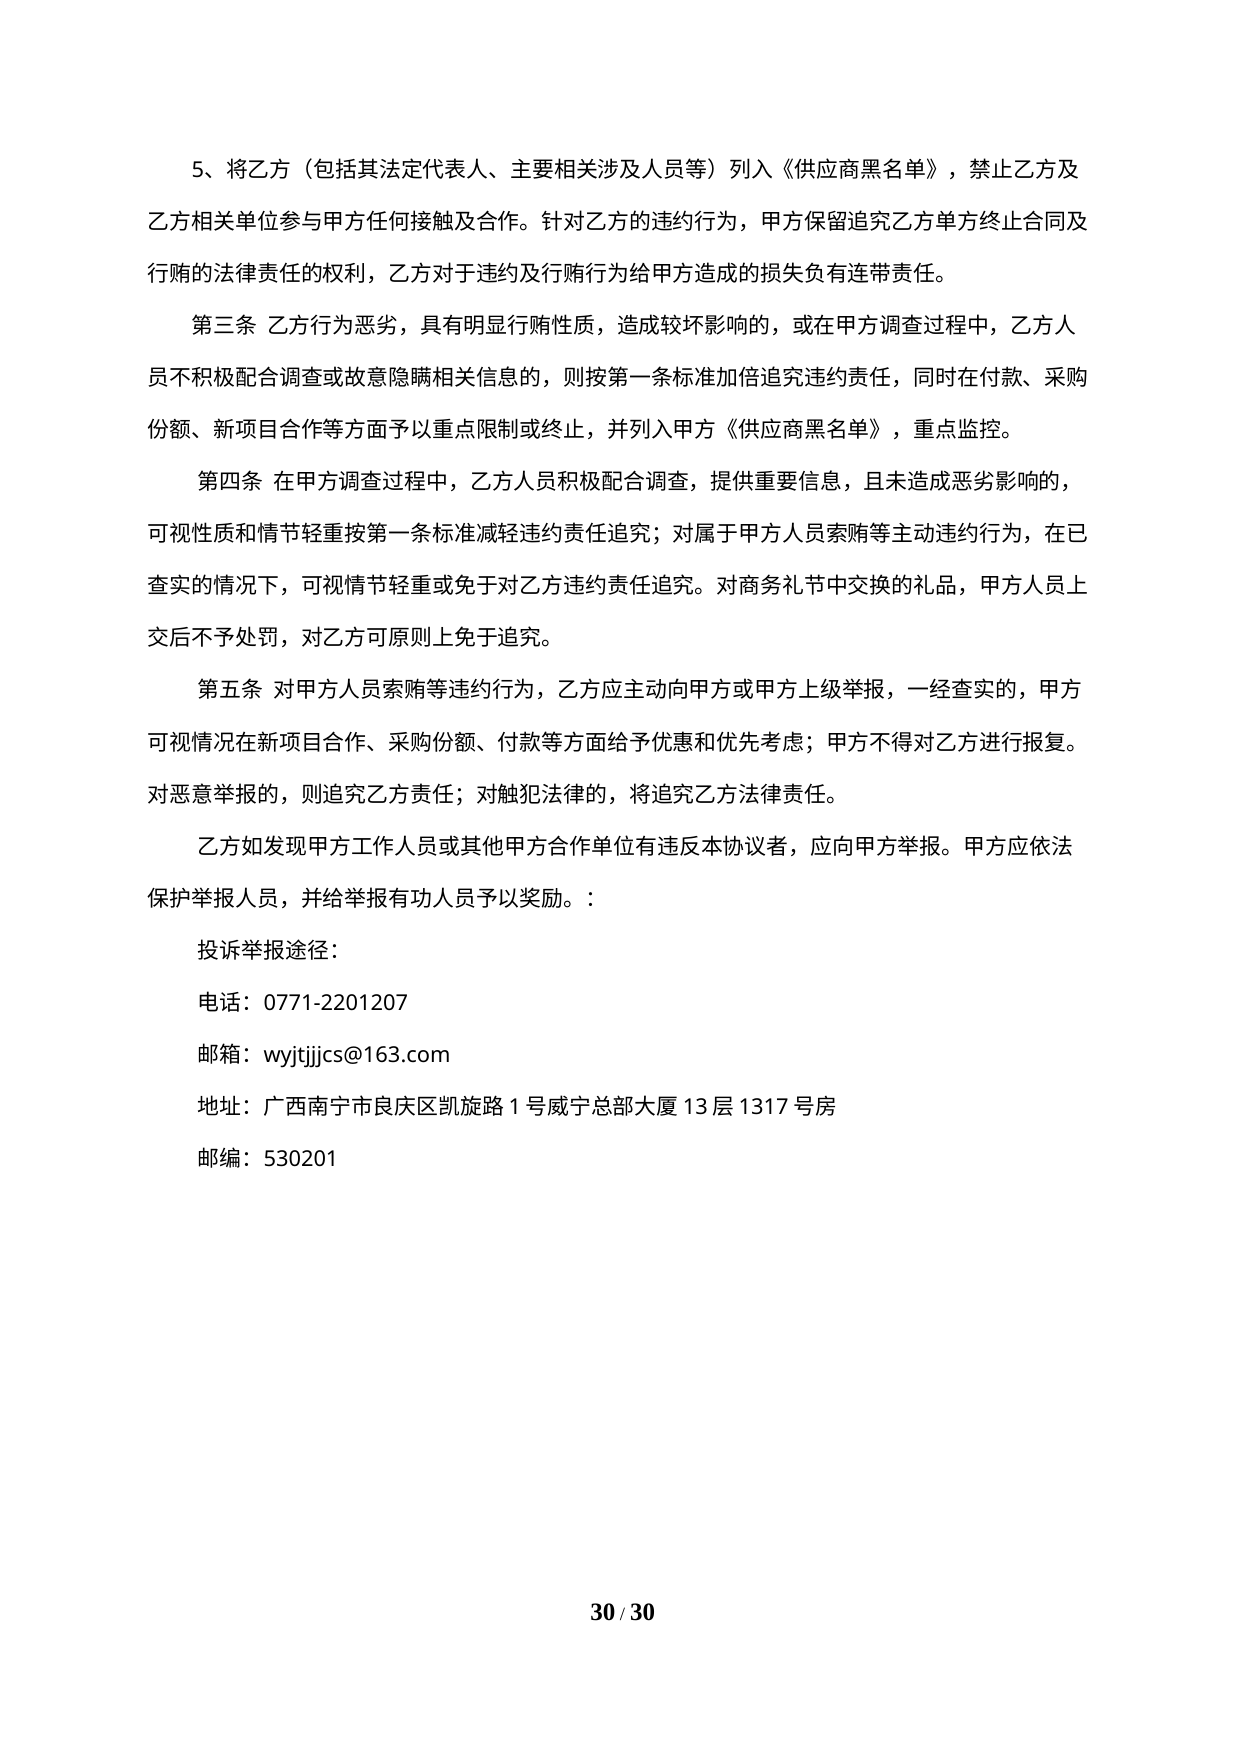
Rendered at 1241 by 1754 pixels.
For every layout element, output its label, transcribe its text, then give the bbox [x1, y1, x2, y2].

text 投诉举报途径： [148, 917, 1092, 969]
text 邮箱：wyjtjjjcs@163.com [148, 1021, 1092, 1073]
text 邮编：530201 [148, 1125, 1092, 1177]
text 乙方如发现甲方工作人员或其他甲方合作单位有违反本协议者，应向甲方举报。甲方应依法保护举报人员，并给举报有功人员予以奖励。： [148, 812, 1092, 917]
text 电话：0771-2201207 [148, 969, 1092, 1021]
text 第五条 对甲方人员索贿等违约行为，乙方应主动向甲方或甲方上级举报，一经查实的，甲方可视情况在新项目合作、采购份额、付款等方面给予优惠和优先考虑；甲方不得对乙方进行报复。对恶意举报的，则追究乙方责任；对触犯法律的，将追究乙方法律责任。 [148, 656, 1092, 812]
text 地址：广西南宁市良庆区凯旋路1号威宁总部大厦13层1317号房 [148, 1073, 1092, 1125]
text 第四条 在甲方调查过程中，乙方人员积极配合调查，提供重要信息，且未造成恶劣影响的，可视性质和情节轻重按第一条标准减轻违约责任追究；对属于甲方人员索贿等主动违约行为，在已查实的情况下，可视情节轻重或免于对乙方违约责任追究。对商务礼节中交换的礼品，甲方人员上交后不予处罚，对乙方可原则上免于追究。 [148, 448, 1092, 656]
text 第三条 乙方行为恶劣，具有明显行贿性质，造成较坏影响的，或在甲方调查过程中，乙方人员不积极配合调查或故意隐瞒相关信息的，则按第一条标准加倍追究违约责任，同时在付款、采购份额、新项目合作等方面予以重点限制或终止，并列入甲方《供应商黑名单》，重点监控。 [148, 292, 1092, 448]
text 5、将乙方（包括其法定代表人、主要相关涉及人员等）列入《供应商黑名单》，禁止乙方及乙方相关单位参与甲方任何接触及合作。针对乙方的违约行为，甲方保留追究乙方单方终止合同及行贿的法律责任的权利，乙方对于违约及行贿行为给甲方造成的损失负有连带责任。 [148, 135, 1092, 292]
